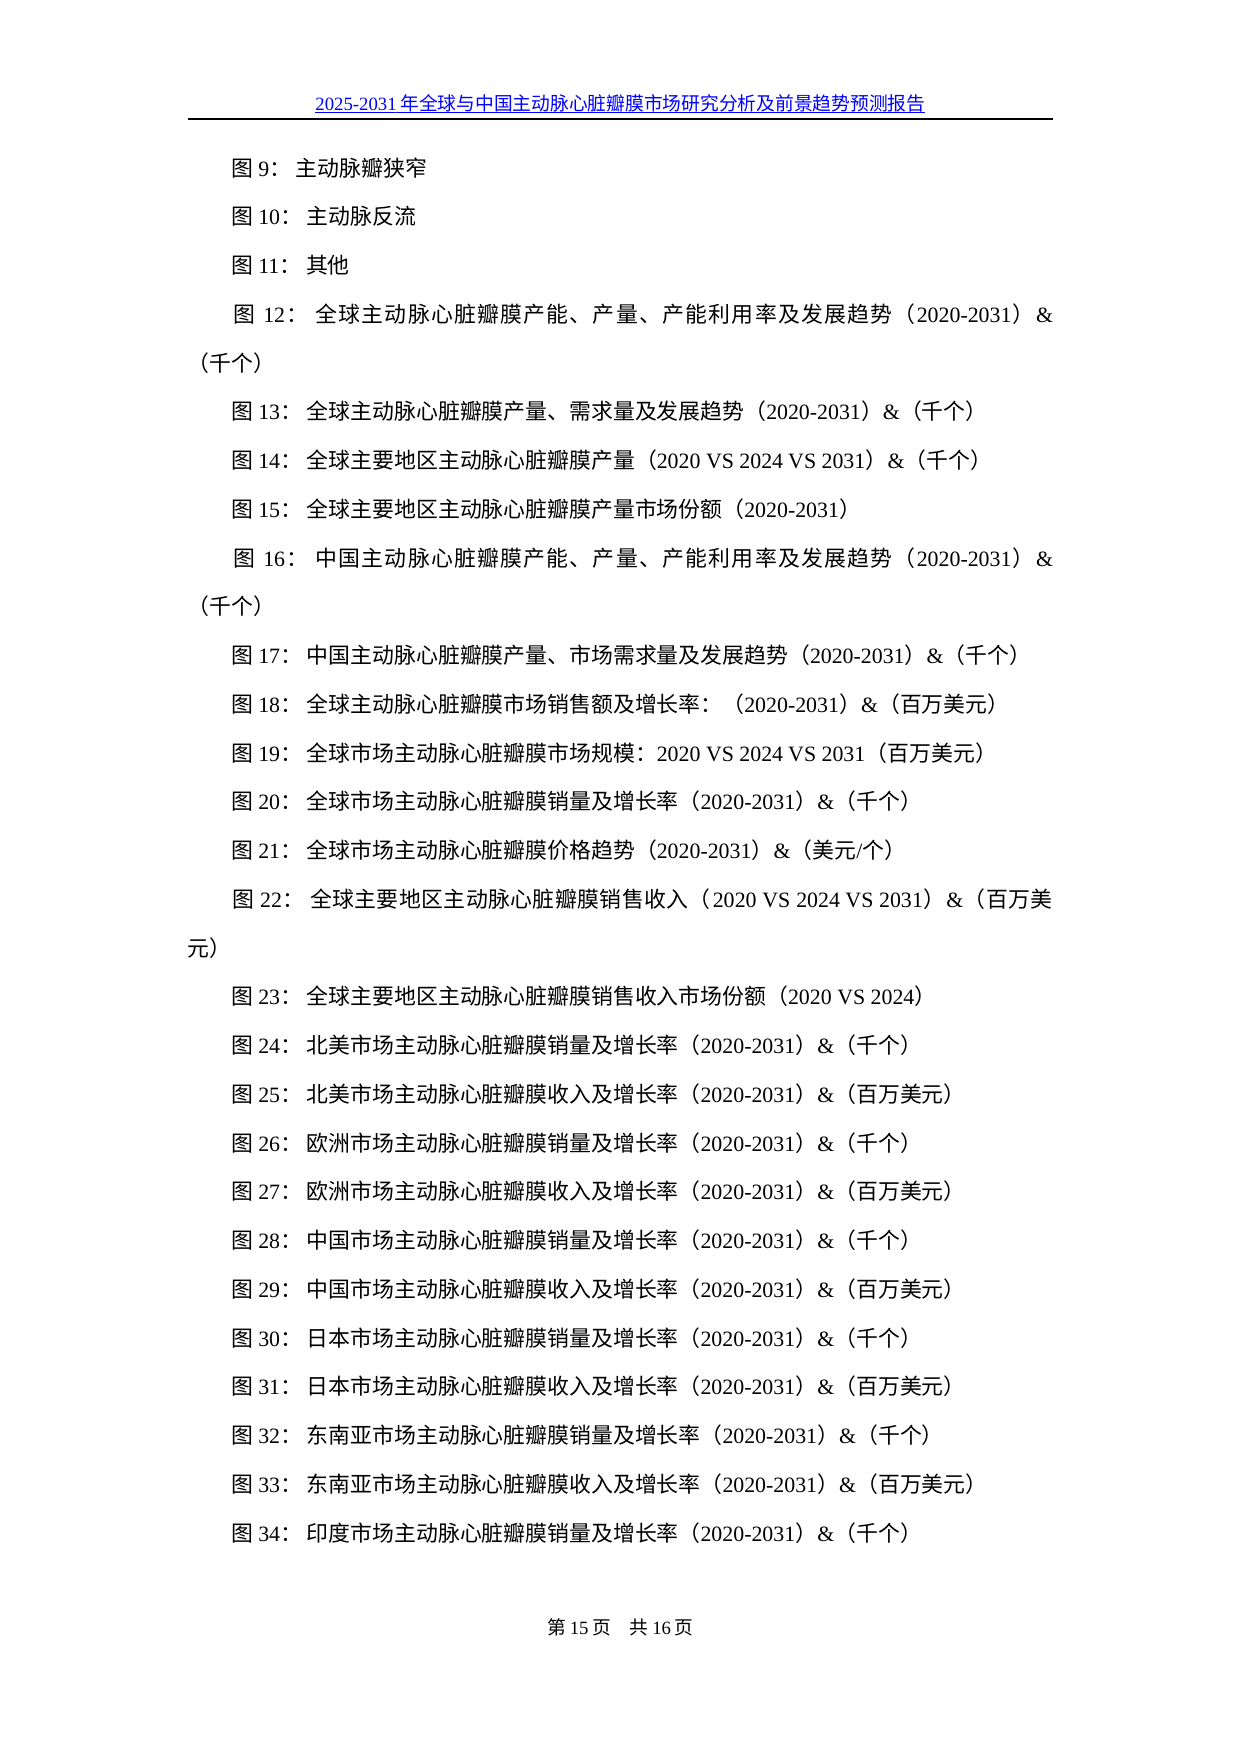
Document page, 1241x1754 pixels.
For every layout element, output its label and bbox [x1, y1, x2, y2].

text [187, 150, 1053, 1548]
